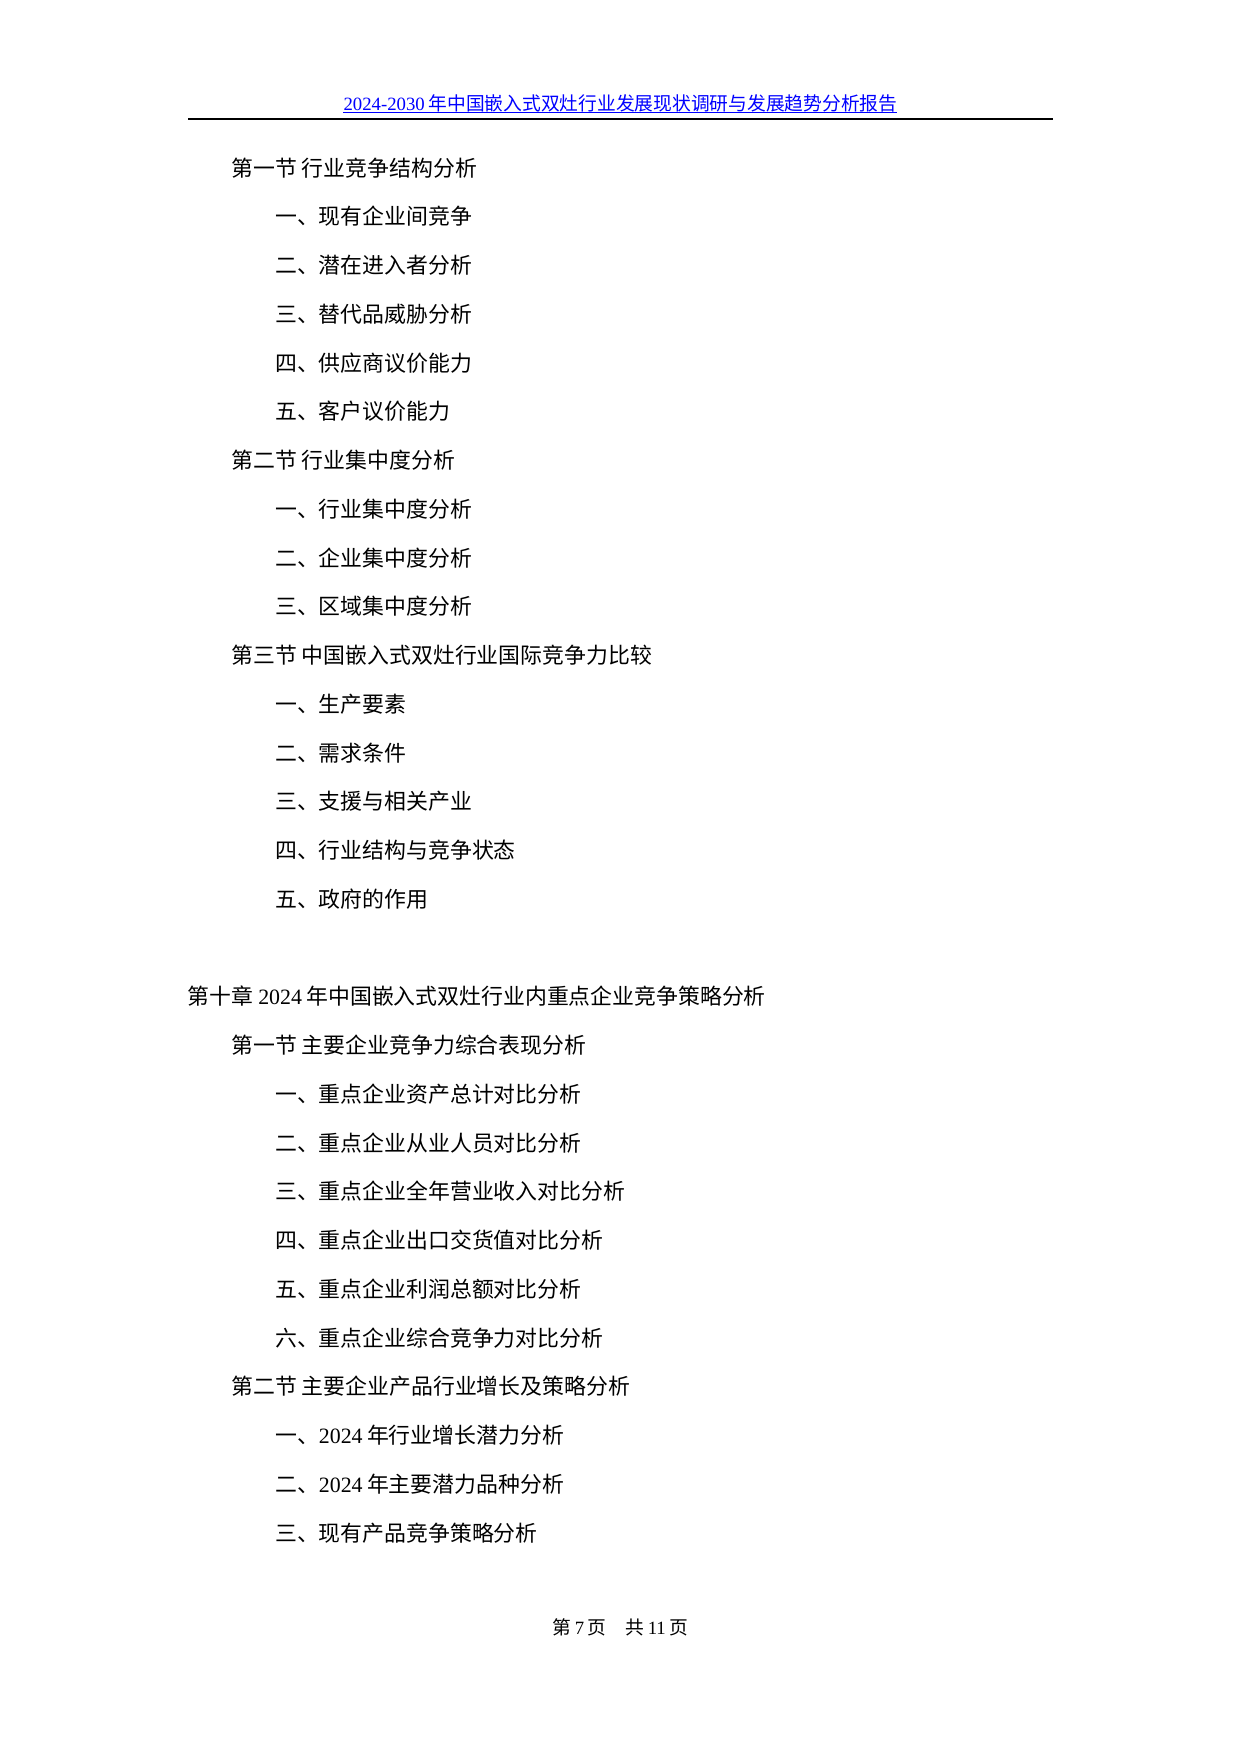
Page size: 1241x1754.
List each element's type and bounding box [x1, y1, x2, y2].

text [187, 150, 1053, 1548]
